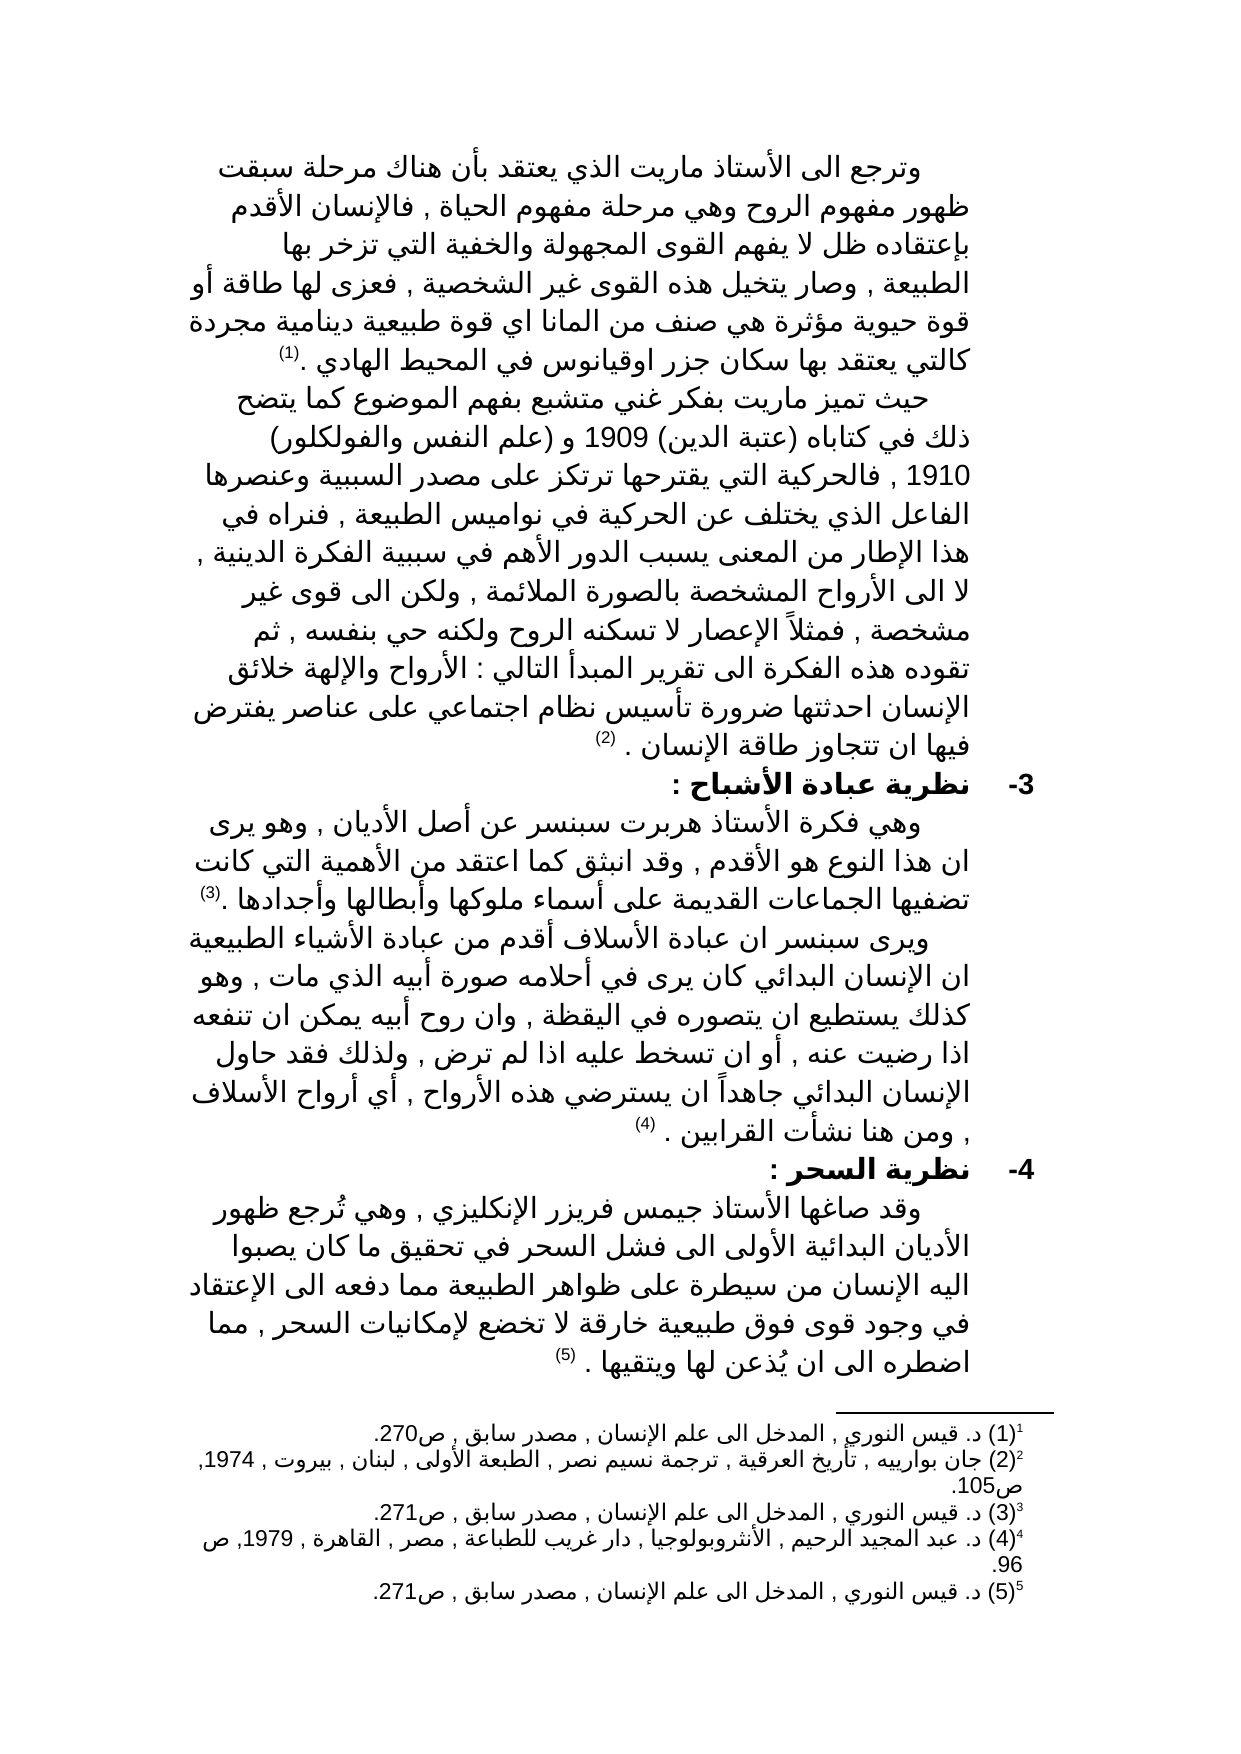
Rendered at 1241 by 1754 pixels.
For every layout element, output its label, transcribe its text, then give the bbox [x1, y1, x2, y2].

list نظرية عبادة الأشباح : [187, 767, 1008, 800]
list وقد صاغها الأستاذ جيمس فريزر الإنكليزي , وهي تُرجع ظهور الأديان البدائية الأولى الى فشل السحر في تحقيق ما كان يصبوا اليه الإنسان من سيطرة على ظواهر الطبيعة مما دفعه الى الإعتقاد في وجود قوى فوق طبيعية خارقة لا تخضع لإمكانيات السحر , مما اضطره الى ان يُذعن لها ويتقيها . () [187, 1191, 971, 1378]
list وترجع الى الأستاذ ماريت الذي يعتقد بأن هناك مرحلة سبقت ظهور مفهوم الروح وهي مرحلة مفهوم الحياة , فالإنسان الأقدم بإعتقاده ظل لا يفهم القوى المجهولة والخفية التي تزخر بها الطبيعة , وصار يتخيل هذه القوى غير الشخصية , فعزى لها طاقة أو قوة حيوية مؤثرة هي صنف من المانا اي قوة طبيعية دينامية مجردة كالتي يعتقد بها سكان جزر اوقيانوس في المحيط الهادي .() [187, 150, 971, 376]
list ويرى سبنسر ان عبادة الأسلاف أقدم من عبادة الأشياء الطبيعية ان الإنسان البدائي كان يرى في أحلامه صورة أبيه الذي مات , وهو كذلك يستطيع ان يتصوره في اليقظة , وان روح أبيه يمكن ان تنفعه اذا رضيت عنه , أو ان تسخط عليه اذا لم ترض , ولذلك فقد حاول الإنسان البدائي جاهداً ان يسترضي هذه الأرواح , أي أرواح الأسلاف , ومن هنا نشأت القرابين . () [187, 921, 971, 1147]
list حيث تميز ماريت بفكر غني متشبع بفهم الموضوع كما يتضح ذلك في كتاباه (عتبة الدين) 1909 و (علم النفس والفولكلور) 1910 , فالحركية التي يقترحها ترتكز على مصدر السببية وعنصرها الفاعل الذي يختلف عن الحركية في نواميس الطبيعة , فنراه في هذا الإطار من المعنى يسبب الدور الأهم في سببية الفكرة الدينية , لا الى الأرواح المشخصة بالصورة الملائمة , ولكن الى قوى غير مشخصة , فمثلاً الإعصار لا تسكنه الروح ولكنه حي بنفسه , ثم تقوده هذه الفكرة الى تقرير المبدأ التالي : الأرواح والإلهة خلائق الإنسان احدثتها ضرورة تأسيس نظام اجتماعي على عناصر يفترض فيها ان تتجاوز طاقة الإنسان . () [187, 381, 971, 762]
list وهي فكرة الأستاذ هربرت سبنسر عن أصل الأديان , وهو يرى ان هذا النوع هو الأقدم , وقد انبثق كما اعتقد من الأهمية التي كانت تضفيها الجماعات القديمة على أسماء ملوكها وأبطالها وأجدادها .() [187, 805, 971, 916]
list نظرية السحر : [187, 1152, 1008, 1186]
